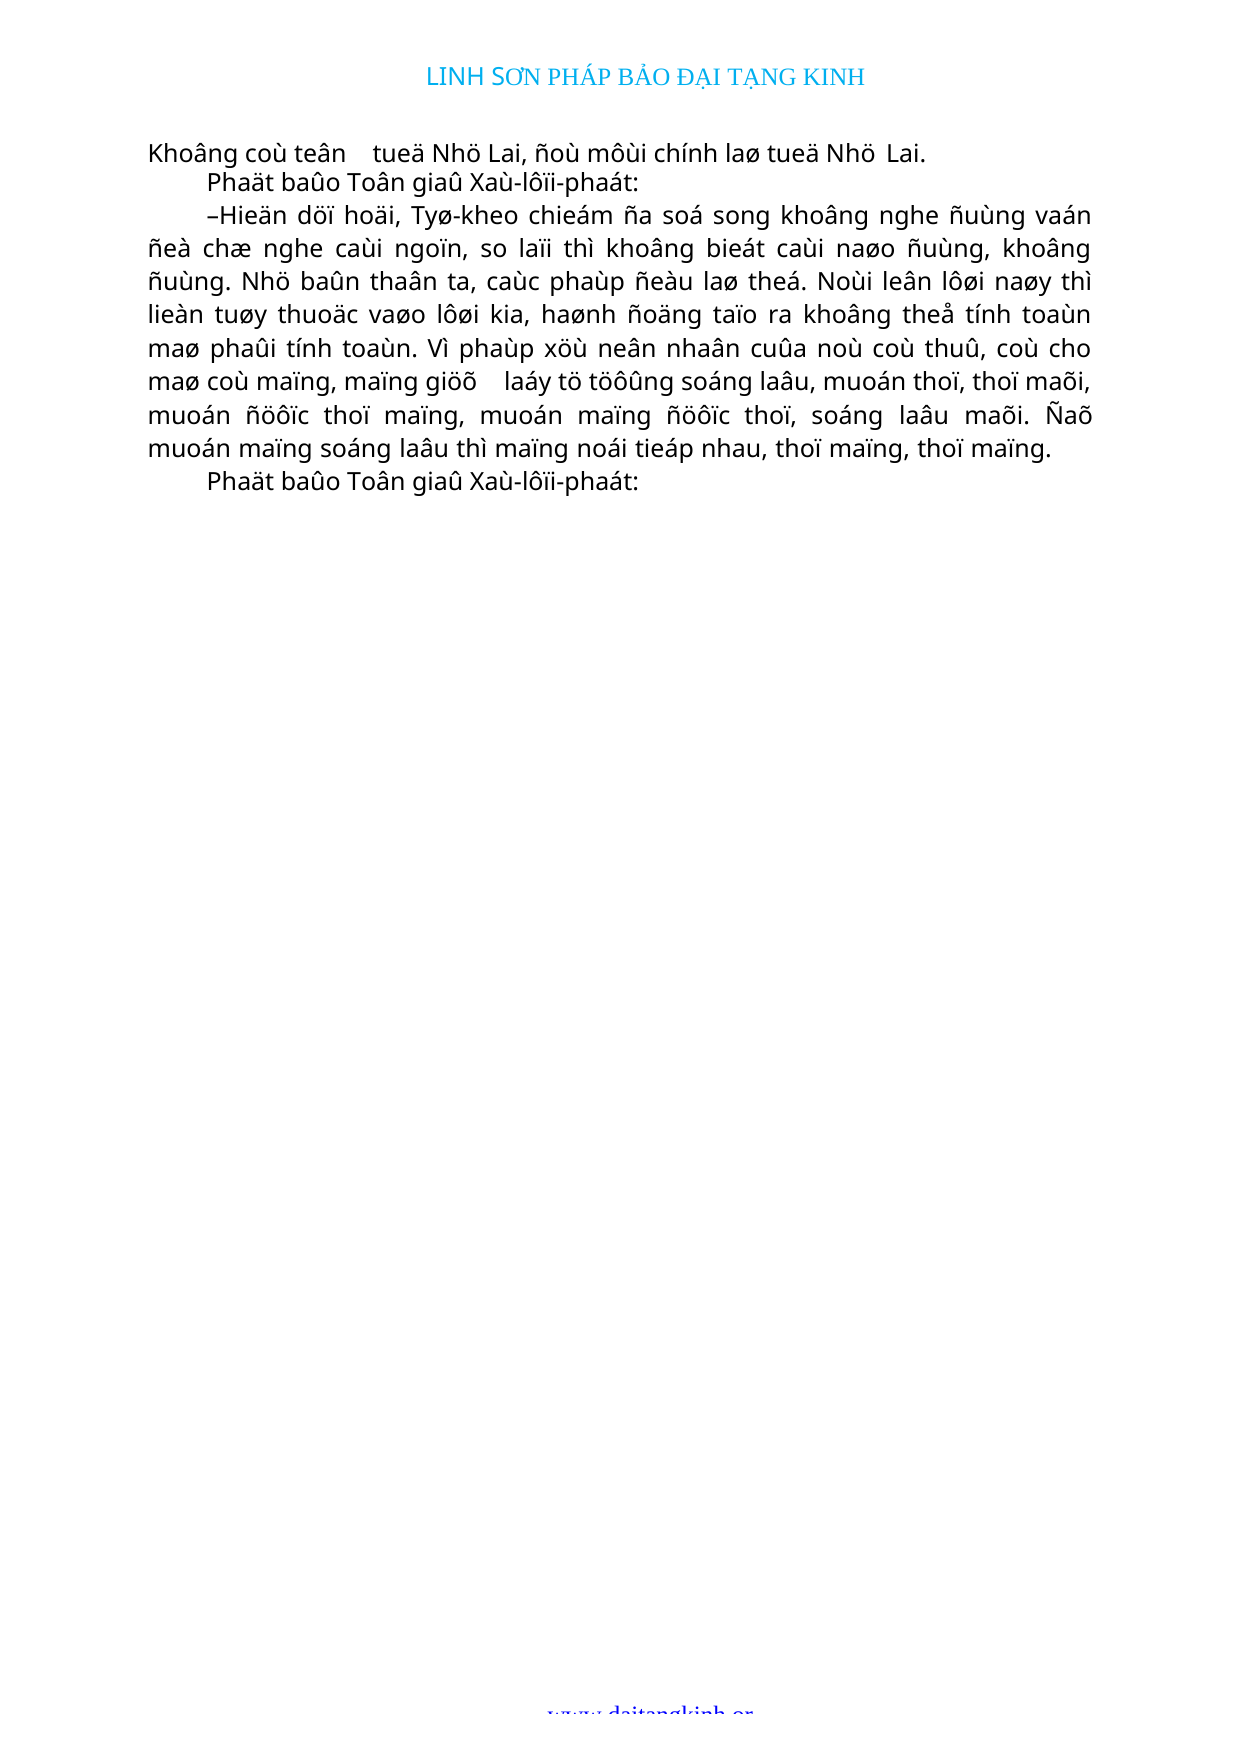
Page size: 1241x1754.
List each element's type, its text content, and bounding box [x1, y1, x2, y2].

text Phaät baûo Toân giaû Xaù-lôïi-phaát: [206, 465, 1105, 496]
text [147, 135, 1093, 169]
text –Hieän döï hoäi, Tyø-kheo chieám ña soá song khoâng nghe ñuùng vaán ñeà chæ nghe caùi ngoïn, so laïi thì khoâng bieát caùi naøo ñuùng, khoâng ñuùng. Nhö baûn thaân ta, caùc phaùp ñeàu laø theá. Noùi leân lôøi naøy thì lieàn tuøy thuoäc vaøo lôøi kia, haønh ñoäng taïo ra khoâng theå tính toaùn maø phaûi tính toaùn. Vì phaùp xöù neân nhaân cuûa noù coù thuû, coù cho maø coù maïng, maïng giöõ laáy tö töôûng soáng laâu, muoán thoï, thoï maõi, muoán ñöôïc thoï maïng, muoán maïng ñöôïc thoï, soáng laâu maõi. Ñaõ muoán maïng soáng laâu thì maïng noái tieáp nhau, thoï maïng, thoï maïng. [147, 197, 1093, 465]
text Phaät baûo Toân giaû Xaù-lôïi-phaát: [206, 169, 1105, 197]
